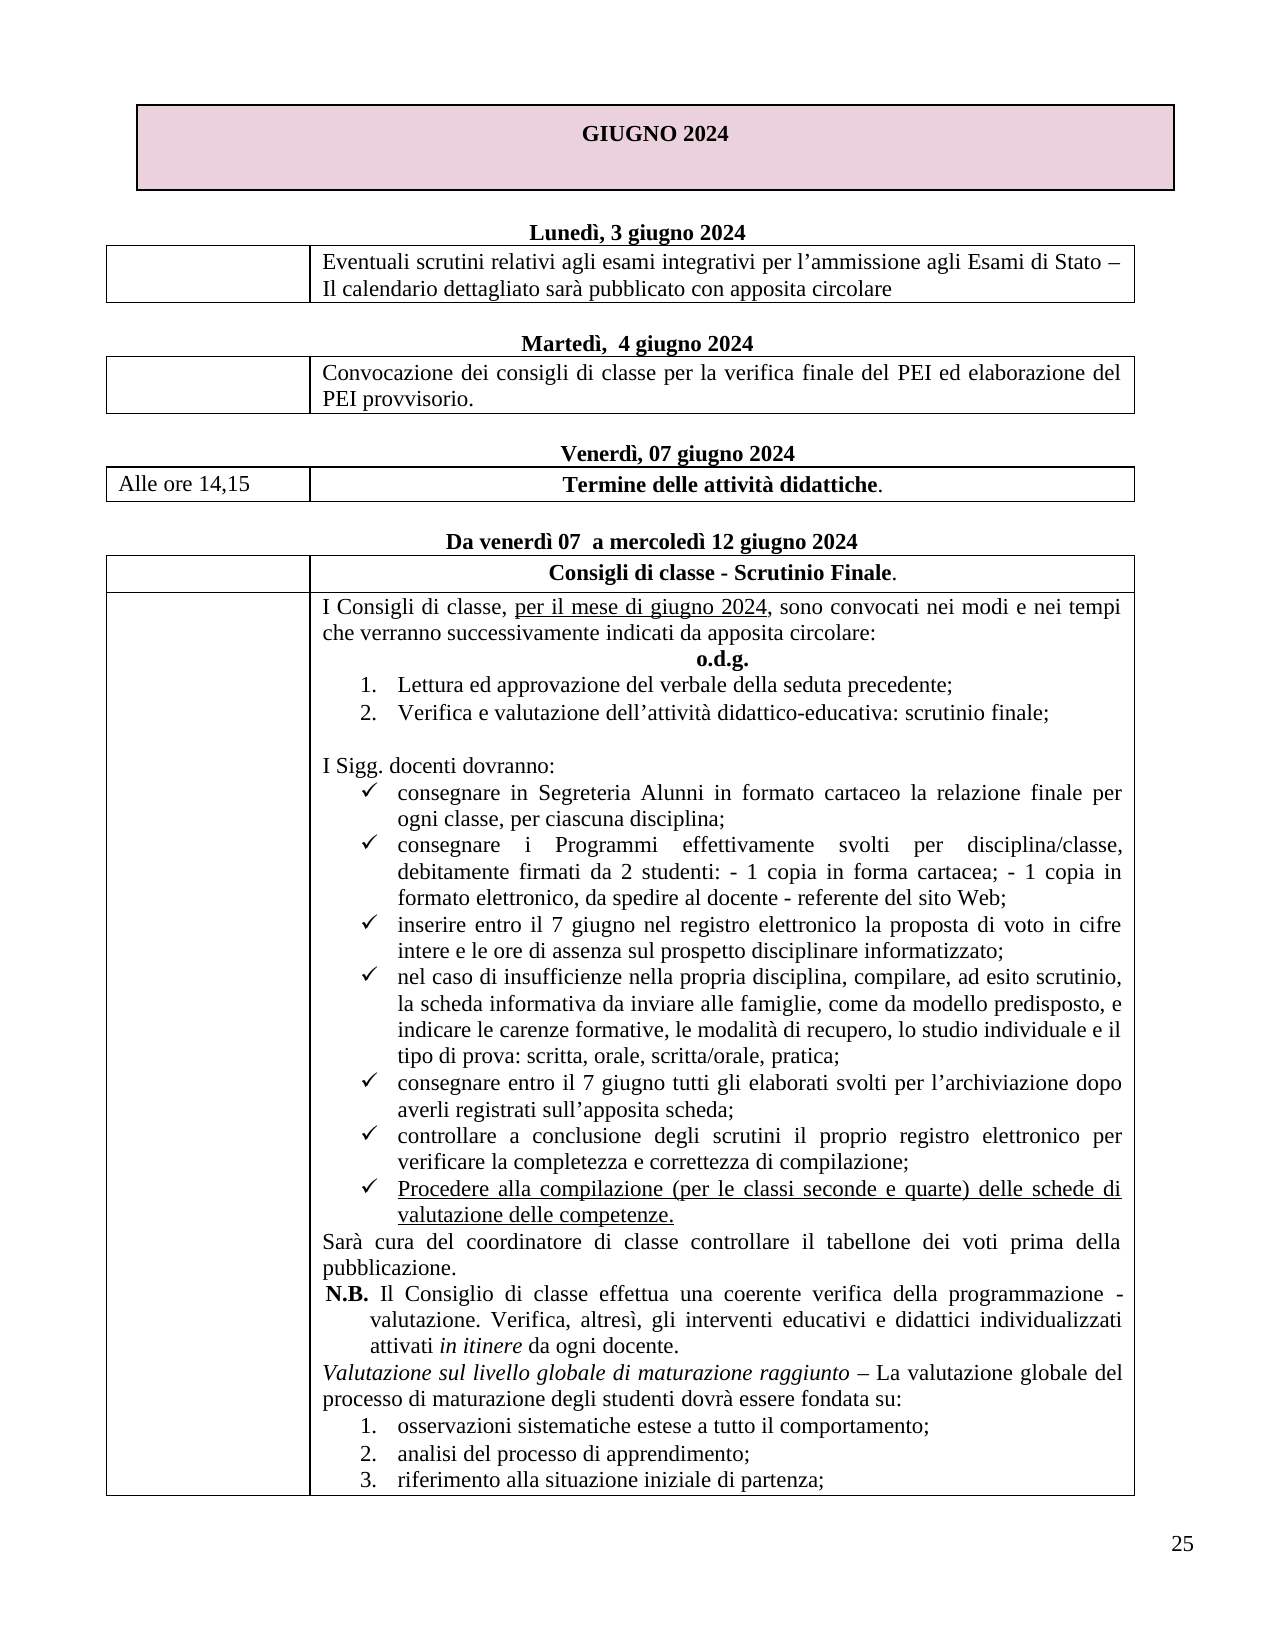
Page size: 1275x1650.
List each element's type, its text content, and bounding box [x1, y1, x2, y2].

table_header Convocazione dei consigli di classe per la verifica finale del PEI ed elaborazione del PEI provvisorio. [311, 357, 1134, 413]
table_header [107, 246, 309, 302]
text Lunedì, 3 giugno 2024 [171, 219, 1104, 245]
table_cell I Consigli di classe, per il mese di giugno 2024, sono convocati nei modi e nei tempi che verranno successivamente indicati da apposita circolare: o.d.g. Lettura ed approvazione del verbale della seduta precedente; Verifica e valutazione dell’attività didattico-educativa: scrutinio finale; I Sigg. docenti dovranno: consegnare in Segreteria Alunni in formato cartaceo la relazione finale per ogni classe, per ciascuna disciplina; consegnare i Programmi effettivamente svolti per disciplina/classe, debitamente firmati da 2 studenti: - 1 copia in forma cartacea; - 1 copia in formato elettronico, da spedire al docente - referente del sito Web; inserire entro il 7 giugno nel registro elettronico la proposta di voto in cifre intere e le ore di assenza sul prospetto disciplinare informatizzato; nel caso di insufficienze nella propria disciplina, compilare, ad esito scrutinio, la scheda informativa da inviare alle famiglie, come da modello predisposto, e indicare le carenze formative, le modalità di recupero, lo studio individuale e il tipo di prova: scritta, orale, scritta/orale, pratica; consegnare entro il 7 giugno tutti gli elaborati svolti per l’archiviazione dopo averli registrati sull’apposita scheda; controllare a conclusione degli scrutini il proprio registro elettronico per verificare la completezza e correttezza di compilazione; Procedere alla compilazione (per le classi seconde e quarte) delle schede di valutazione delle competenze. Sarà cura del coordinatore di classe controllare il tabellone dei voti prima della pubblicazione. N.B. Il Consiglio di classe effettua una coerente verifica della programmazione - valutazione. Verifica, altresì, gli interventi educativi e didattici individualizzati attivati in itinere da ogni docente. Valutazione sul livello globale di maturazione raggiunto – La valutazione globale del processo di maturazione degli studenti dovrà essere fondata su: osservazioni sistematiche estese a tutto il comportamento; analisi del processo di apprendimento; riferimento alla situazione iniziale di partenza; [311, 593, 1134, 1495]
subtitle Da venerdì 07 a mercoledì 12 giugno 2024 [171, 528, 1104, 555]
text Venerdì, 07 giugno 2024 [170, 440, 1104, 466]
table_header Termine delle attività didattiche. [311, 468, 1134, 501]
table_header [107, 357, 309, 413]
table_header Eventuali scrutini relativi agli esami integrativi per l’ammissione agli Esami di Stato – Il calendario dettagliato sarà pubblicato con apposita circolare [311, 246, 1134, 302]
subtitle Martedì, 4 giugno 2024 [171, 329, 1104, 356]
table_header Consigli di classe - Scrutinio Finale. [311, 556, 1134, 592]
table_header Alle ore 14,15 [107, 468, 309, 501]
table_header [107, 556, 309, 592]
table_cell [107, 593, 309, 1495]
